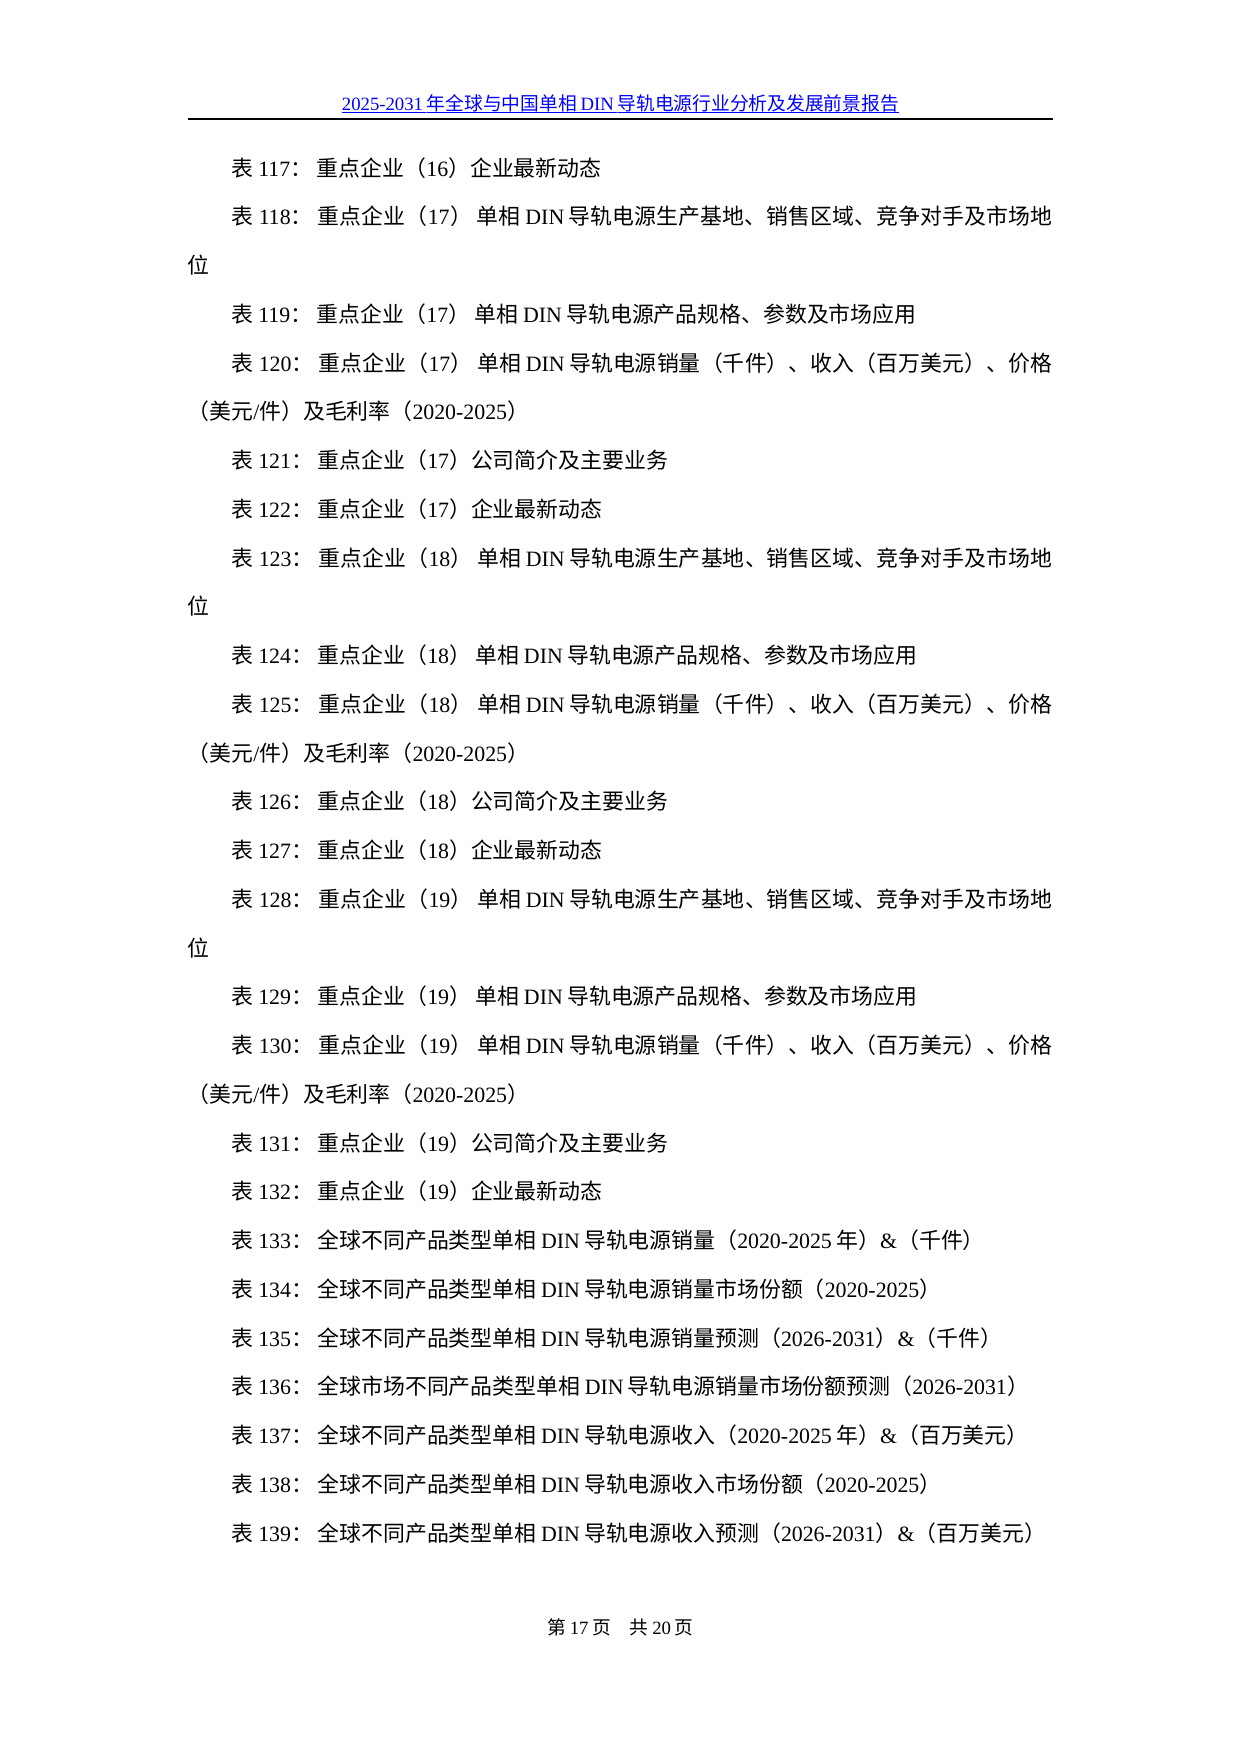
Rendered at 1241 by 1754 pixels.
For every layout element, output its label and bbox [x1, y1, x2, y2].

text [187, 150, 1053, 1548]
